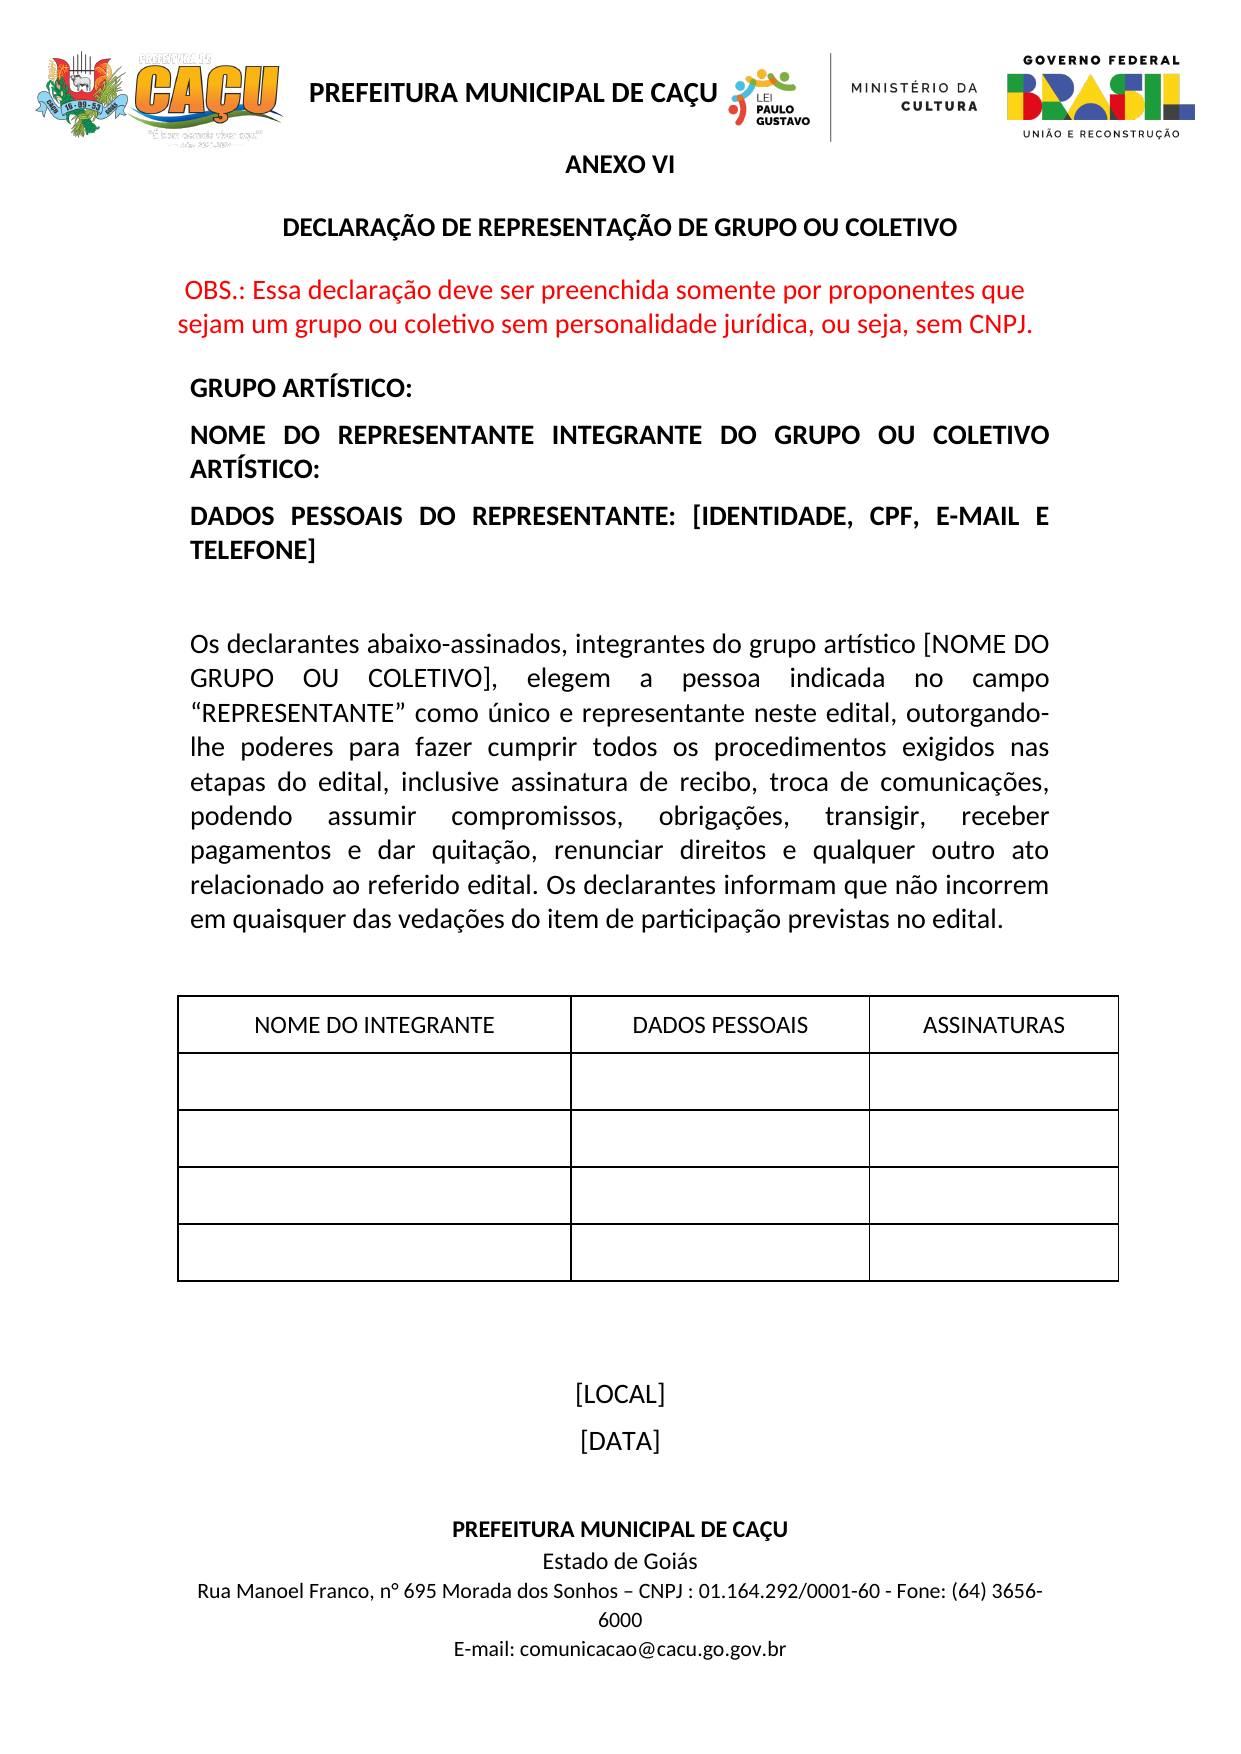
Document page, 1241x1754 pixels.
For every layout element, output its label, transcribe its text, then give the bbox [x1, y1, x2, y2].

table_cell [179, 1225, 570, 1280]
text DADOS PESSOAIS DO REPRESENTANTE: [IDENTIDADE, CPF, E-MAIL E TELEFONE] [190, 498, 1051, 567]
table_cell [870, 1054, 1118, 1109]
text [LOCAL] [190, 1376, 1051, 1410]
table_cell [572, 1168, 869, 1223]
table_cell [179, 1054, 570, 1109]
table_header ASSINATURAS [870, 997, 1118, 1052]
table_header NOME DO INTEGRANTE [179, 997, 570, 1052]
text ANEXO VI [177, 148, 1063, 181]
table_cell [870, 1225, 1118, 1280]
table_cell [870, 1168, 1118, 1223]
text NOME DO REPRESENTANTE INTEGRANTE DO GRUPO OU COLETIVO ARTÍSTICO: [190, 417, 1051, 486]
table_header DADOS PESSOAIS [572, 997, 869, 1052]
picture [719, 52, 1203, 148]
picture [35, 51, 284, 148]
table_cell [572, 1225, 869, 1280]
text GRUPO ARTÍSTICO: [190, 370, 1051, 404]
text OBS.: Essa declaração deve ser preenchida somente por proponentes que sejam um grupo ou coletivo sem personalidade jurídica, ou seja, sem CNPJ. [177, 272, 1063, 341]
text [DATA] [190, 1422, 1051, 1457]
table_cell [572, 1111, 869, 1166]
table_cell [179, 1168, 570, 1223]
text Os declarantes abaixo-assinados, integrantes do grupo artístico [NOME DO GRUPO OU COLETIVO], elegem a pessoa indicada no campo “REPRESENTANTE” como único e representante neste edital, outorgando-lhe poderes para fazer cumprir todos os procedimentos exigidos nas etapas do edital, inclusive assinatura de recibo, troca de comunicações, podendo assumir compromissos, obrigações, transigir, receber pagamentos e dar quitação, renunciar direitos e qualquer outro ato relacionado ao referido edital. Os declarantes informam que não incorrem em quaisquer das vedações do item de participação previstas no edital. [190, 626, 1051, 936]
table_cell [870, 1111, 1118, 1166]
text DECLARAÇÃO DE REPRESENTAÇÃO DE GRUPO OU COLETIVO [177, 210, 1063, 243]
table_cell [572, 1054, 869, 1109]
table_cell [179, 1111, 570, 1166]
